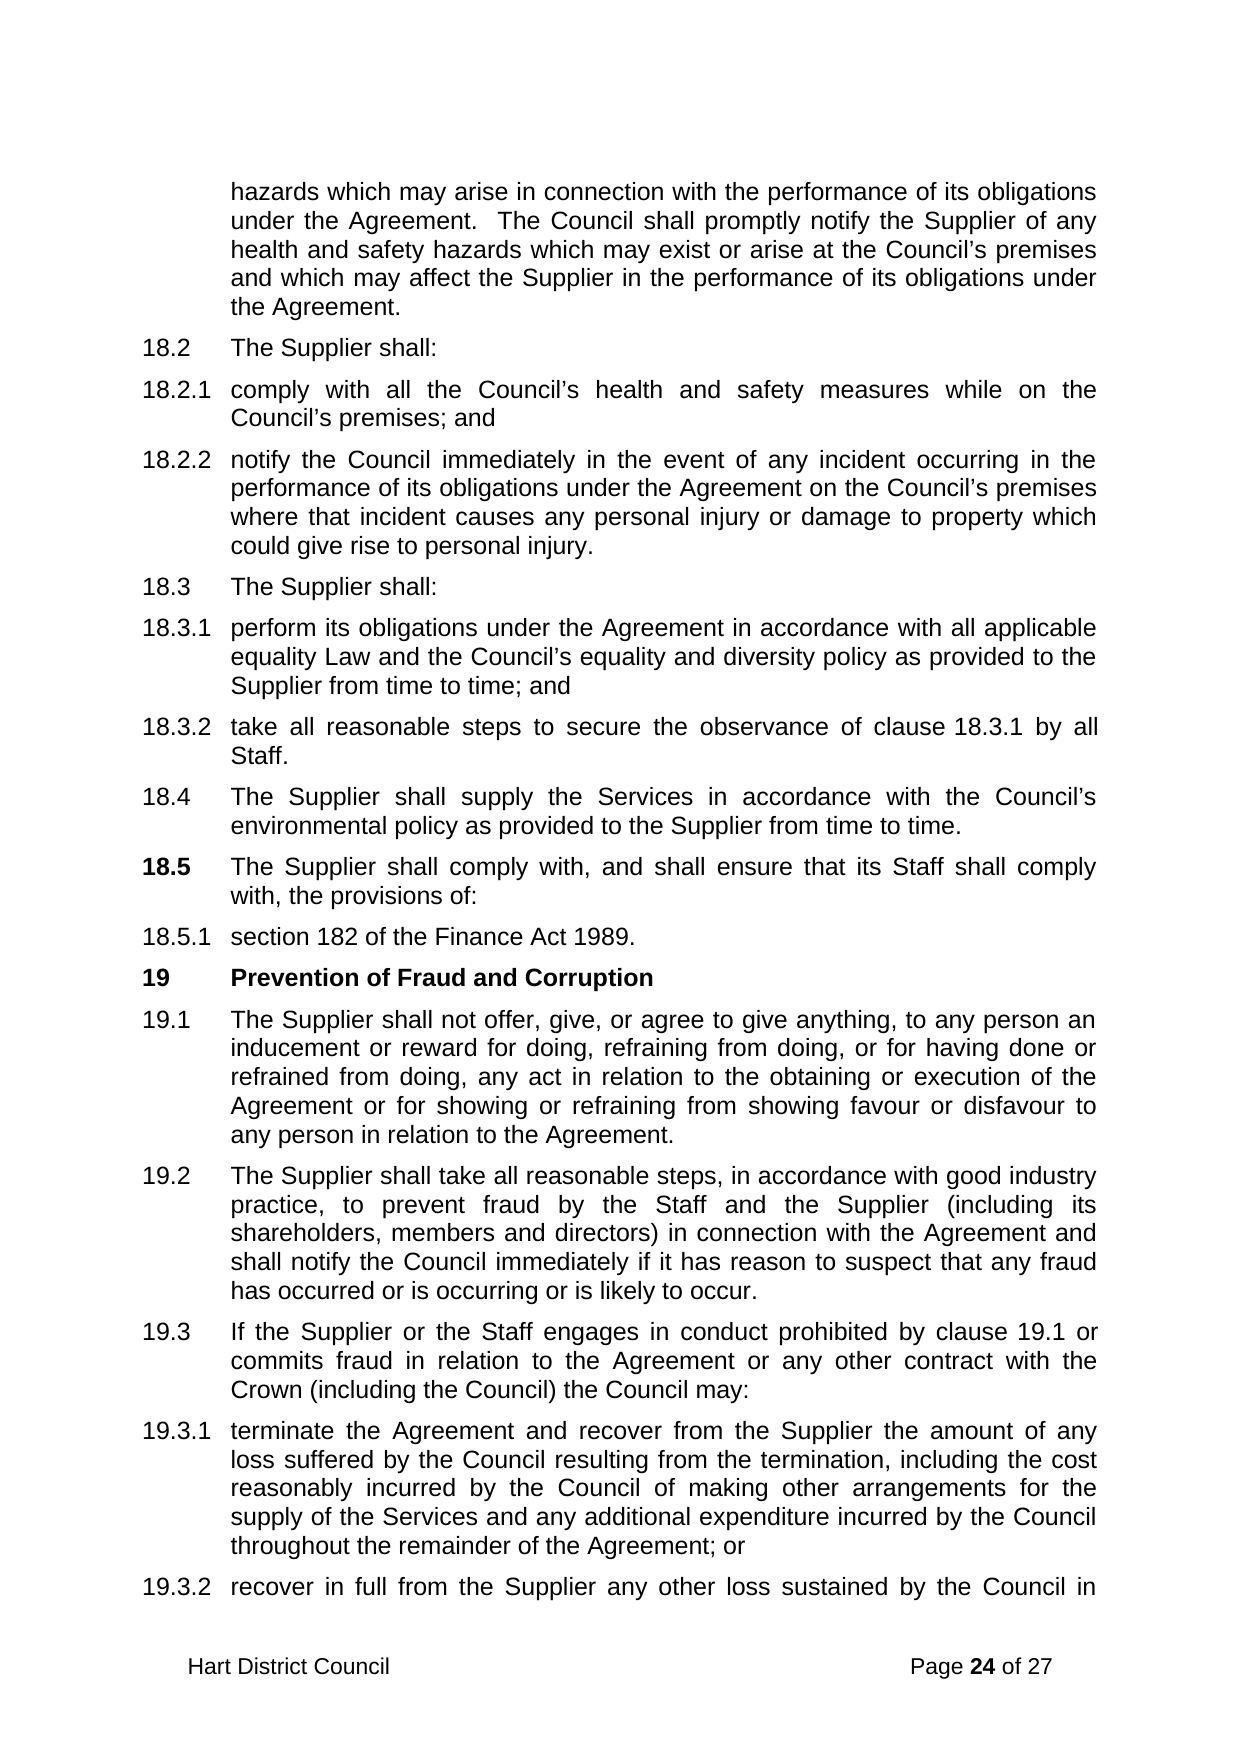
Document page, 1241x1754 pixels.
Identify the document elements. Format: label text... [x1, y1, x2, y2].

subtitle The Supplier shall supply the Services in accordance with the Council’s environmental policy as provided to the Supplier from time to time. [142, 782, 1098, 840]
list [142, 1572, 1098, 1601]
list notify the Council immediately in the event of any incident occurring in the performance of its obligations under the Agreement on the Council’s premises where that incident causes any personal injury or damage to property which could give rise to personal injury. [142, 445, 1098, 560]
subtitle The Supplier shall comply with, and shall ensure that its Staff shall comply with, the provisions of: [142, 852, 1098, 910]
subtitle Prevention of Fraud and Corruption [142, 963, 1098, 992]
list take all reasonable steps to secure the observance of clause .3.1 by all Staff. [142, 712, 1098, 770]
list section 182 of the Finance Act 1989. [142, 922, 1098, 951]
subtitle The Supplier shall take all reasonable steps, in accordance with good industry practice, to prevent fraud by the Staff and the Supplier (including its shareholders, members and directors) in connection with the Agreement and shall notify the Council immediately if it has reason to suspect that any fraud has occurred or is occurring or is likely to occur. [142, 1161, 1098, 1305]
list comply with all the Council’s health and safety measures while on the Council’s premises; and [142, 375, 1098, 432]
subtitle The Supplier shall: [142, 333, 1098, 362]
subtitle If the Supplier or the Staff engages in conduct prohibited by clause 19.1 or commits fraud in relation to the Agreement or any other contract with the Crown (including the Council) the Council may: [142, 1317, 1098, 1403]
list perform its obligations under the Agreement in accordance with all applicable equality Law and the Council’s equality and diversity policy as provided to the Supplier from time to time; and [142, 613, 1098, 700]
subtitle The Supplier shall: [142, 572, 1098, 601]
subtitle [142, 177, 1098, 321]
list terminate the Agreement and recover from the Supplier the amount of any loss suffered by the Council resulting from the termination, including the cost reasonably incurred by the Council of making other arrangements for the supply of the Services and any additional expenditure incurred by the Council throughout the remainder of the Agreement; or [142, 1416, 1098, 1560]
subtitle The Supplier shall not offer, give, or agree to give anything, to any person an inducement or reward for doing, refraining from doing, or for having done or refrained from doing, any act in relation to the obtaining or execution of the Agreement or for showing or refraining from showing favour or disfavour to any person in relation to the Agreement. [142, 1005, 1098, 1148]
